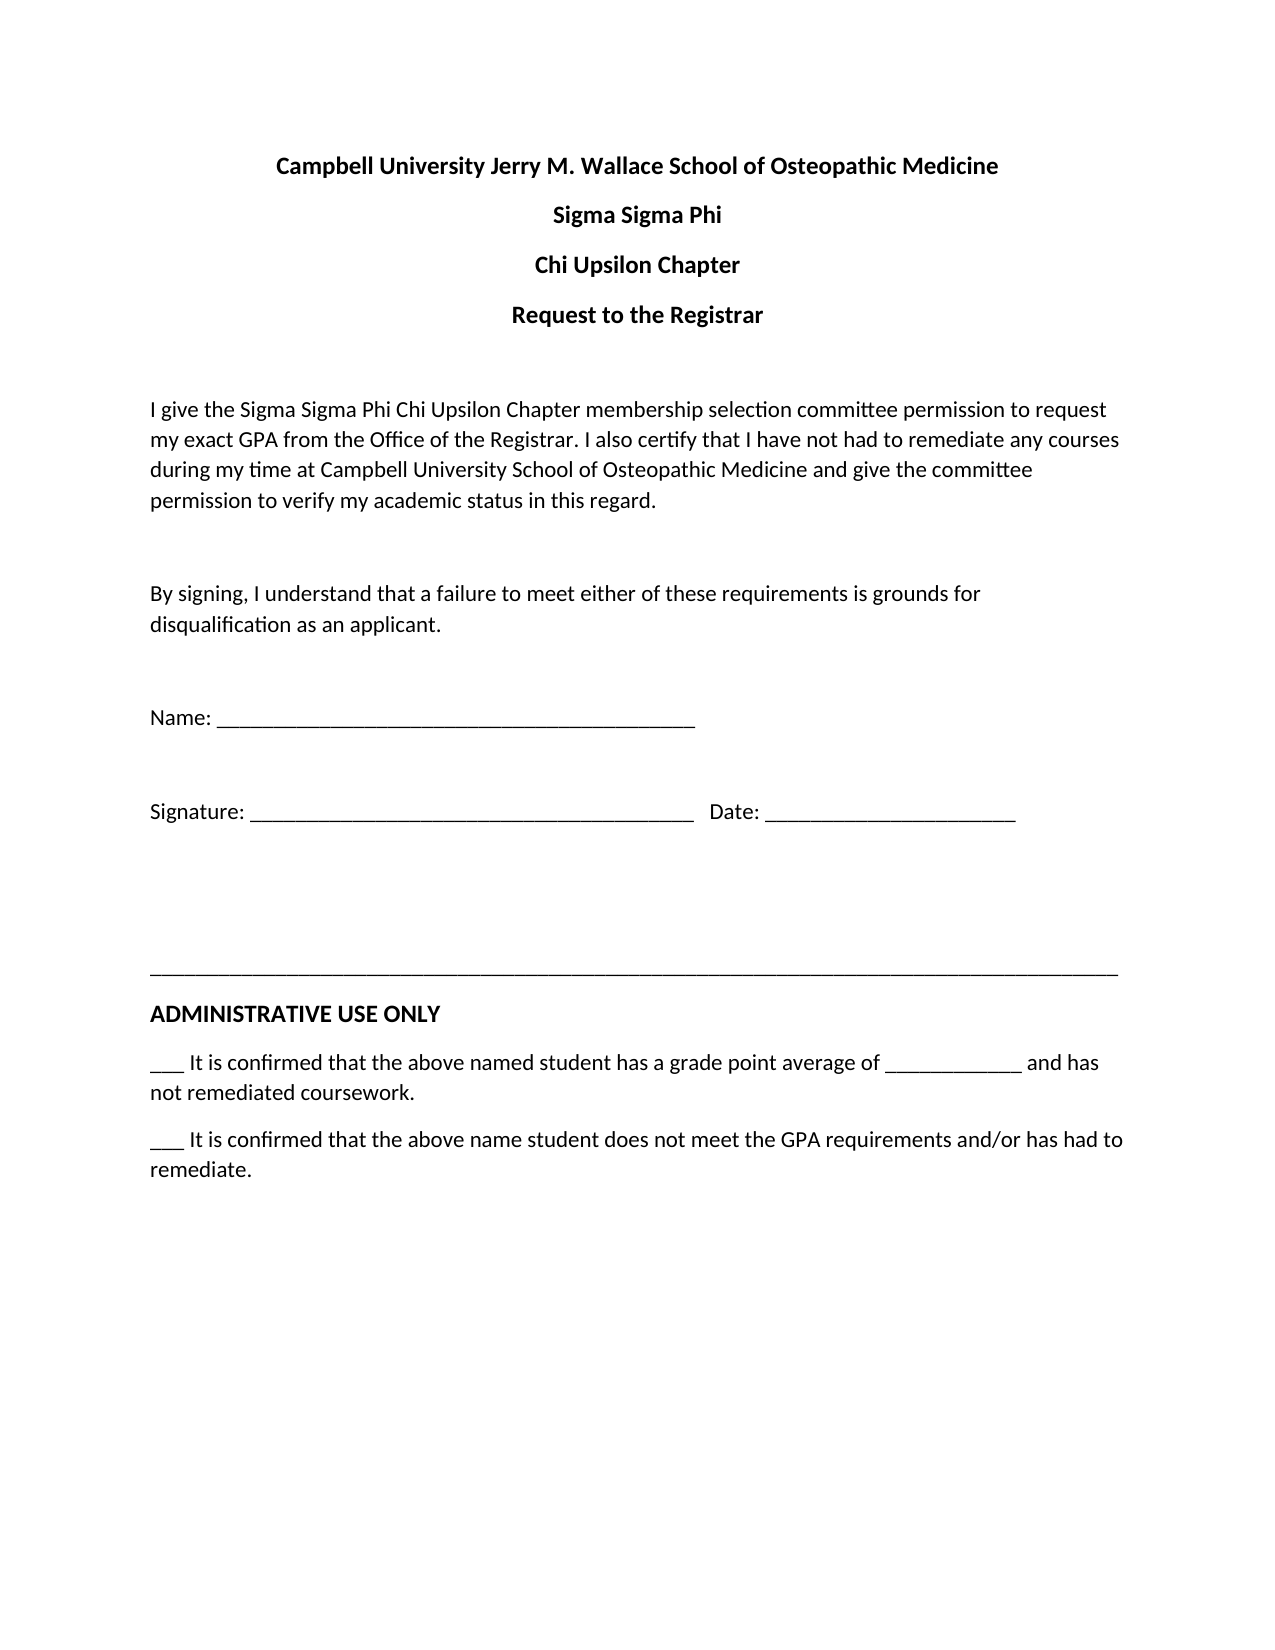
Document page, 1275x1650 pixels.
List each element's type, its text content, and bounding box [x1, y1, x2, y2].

text Name: __________________________________________ [150, 703, 1125, 732]
text Signature: _______________________________________ Date: ______________________ [150, 797, 1125, 825]
text Request to the Registrar [150, 299, 1125, 329]
text By signing, I understand that a failure to meet either of these requirements is grounds for disqualification as an applicant. [150, 579, 1125, 638]
text I give the Sigma Sigma Phi Chi Upsilon Chapter membership selection committee permission to request my exact GPA from the Office of the Registrar. I also certify that I have not had to remediate any courses during my time at Campbell University School of Osteopathic Medicine and give the committee permission to verify my academic status in this regard. [150, 395, 1125, 514]
text Campbell University Jerry M. Wallace School of Osteopathic Medicine [150, 150, 1125, 181]
text ___ It is confirmed that the above named student has a grade point average of ____________ and has not remediated coursework. [150, 1048, 1125, 1106]
text Sigma Sigma Phi [150, 199, 1125, 230]
text ADMINISTRATIVE USE ONLY [150, 998, 1125, 1029]
text _____________________________________________________________________________________ [150, 891, 1125, 979]
text ___ It is confirmed that the above name student does not meet the GPA requirements and/or has had to remediate. [150, 1125, 1125, 1183]
text Chi Upsilon Chapter [150, 249, 1125, 280]
